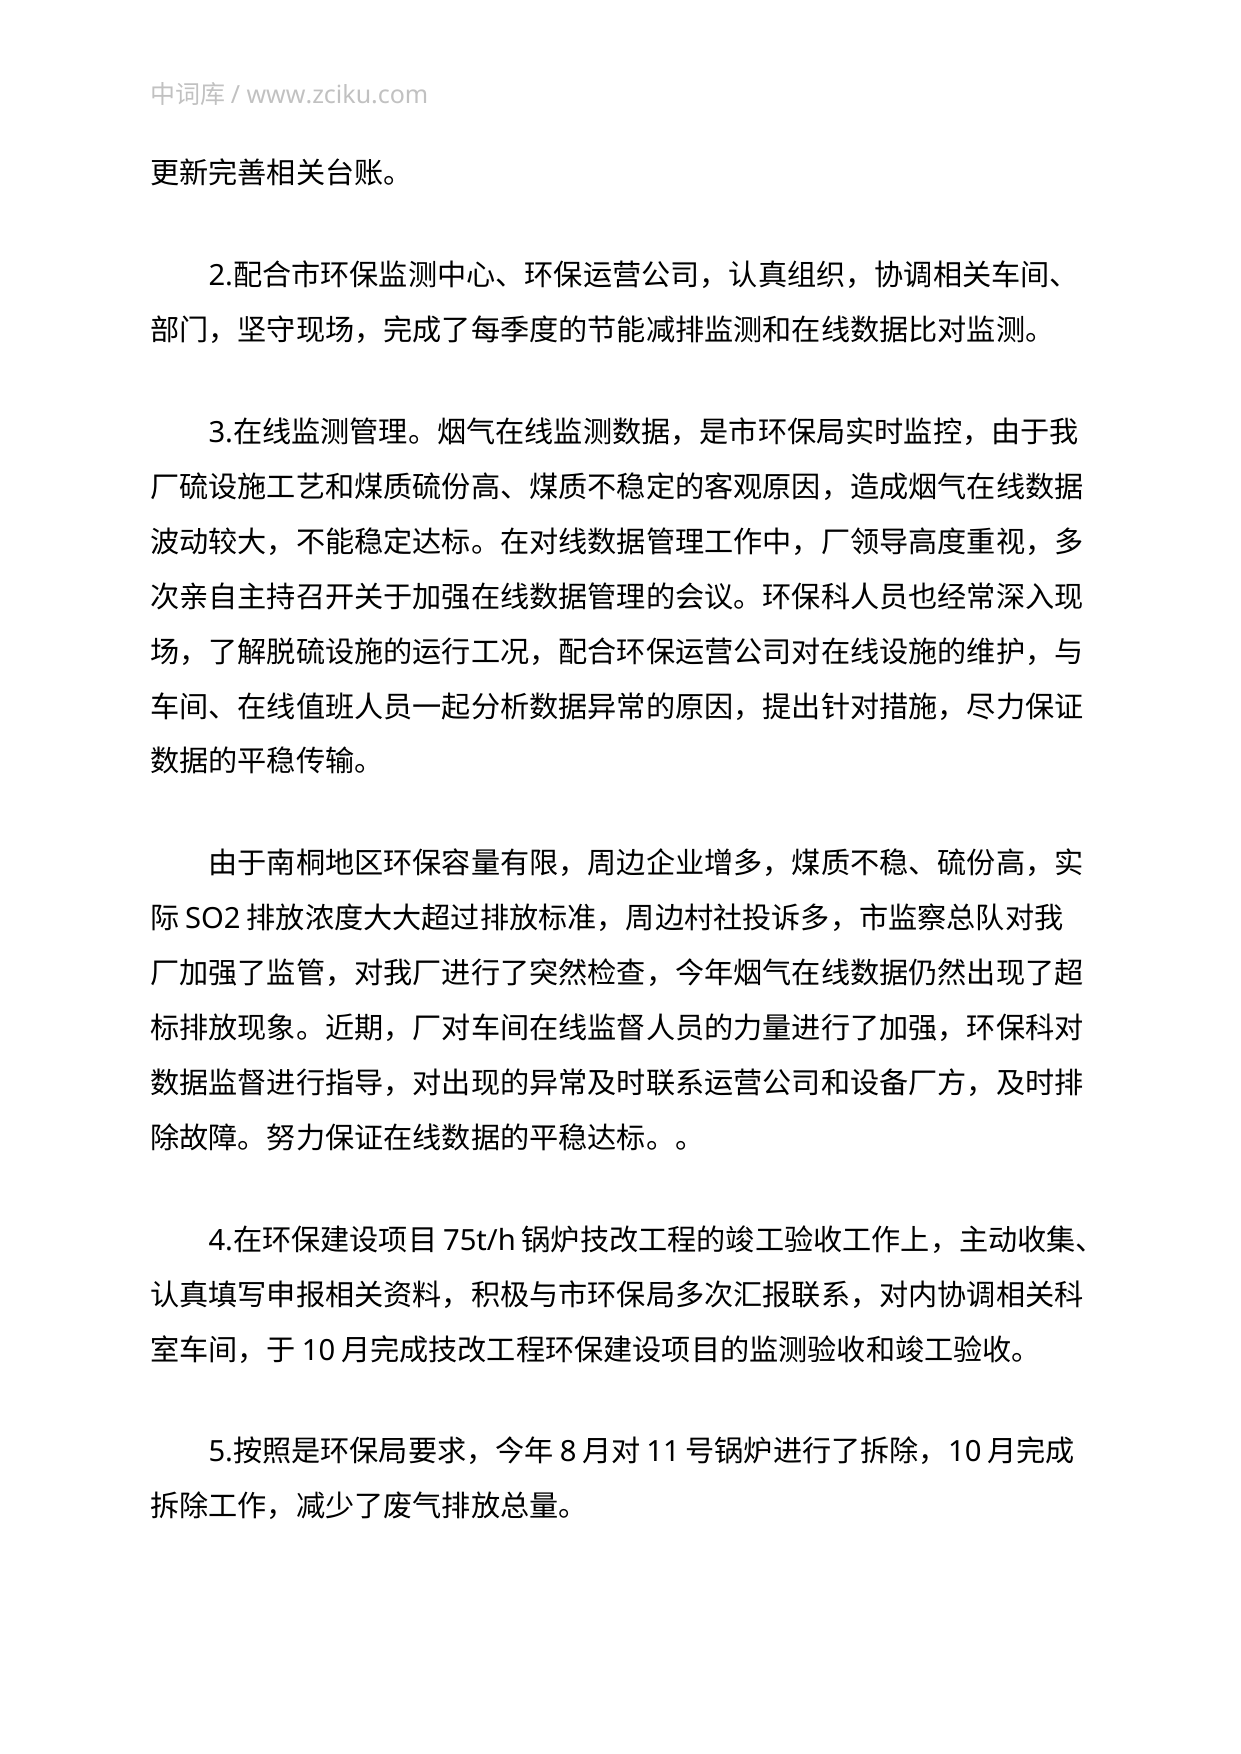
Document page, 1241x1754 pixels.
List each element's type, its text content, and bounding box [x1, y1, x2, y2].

text 5.按照是环保局要求，今年8月对11号锅炉进行了拆除，10月完成拆除工作，减少了废气排放总量。 [150, 1428, 1090, 1525]
text 由于南桐地区环保容量有限，周边企业增多，煤质不稳、硫份高，实际SO2排放浓度大大超过排放标准，周边村社投诉多，市监察总队对我厂加强了监管，对我厂进行了突然检查，今年烟气在线数据仍然出现了超标排放现象。近期，厂对车间在线监督人员的力量进行了加强，环保科对数据监督进行指导，对出现的异常及时联系运营公司和设备厂方，及时排除故障。努力保证在线数据的平稳达标。。 [150, 840, 1090, 1157]
text 4.在环保建设项目75t/h锅炉技改工程的竣工验收工作上，主动收集、认真填写申报相关资料，积极与市环保局多次汇报联系，对内协调相关科室车间，于10月完成技改工程环保建设项目的监测验收和竣工验收。 [150, 1216, 1090, 1368]
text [150, 150, 1090, 192]
text 3.在线监测管理。烟气在线监测数据，是市环保局实时监控，由于我厂硫设施工艺和煤质硫份高、煤质不稳定的客观原因，造成烟气在线数据波动较大，不能稳定达标。在对线数据管理工作中，厂领导高度重视，多次亲自主持召开关于加强在线数据管理的会议。环保科人员也经常深入现场，了解脱硫设施的运行工况，配合环保运营公司对在线设施的维护，与车间、在线值班人员一起分析数据异常的原因，提出针对措施，尽力保证数据的平稳传输。 [150, 408, 1090, 780]
text 2.配合市环保监测中心、环保运营公司，认真组织，协调相关车间、部门，坚守现场，完成了每季度的节能减排监测和在线数据比对监测。 [150, 252, 1090, 349]
